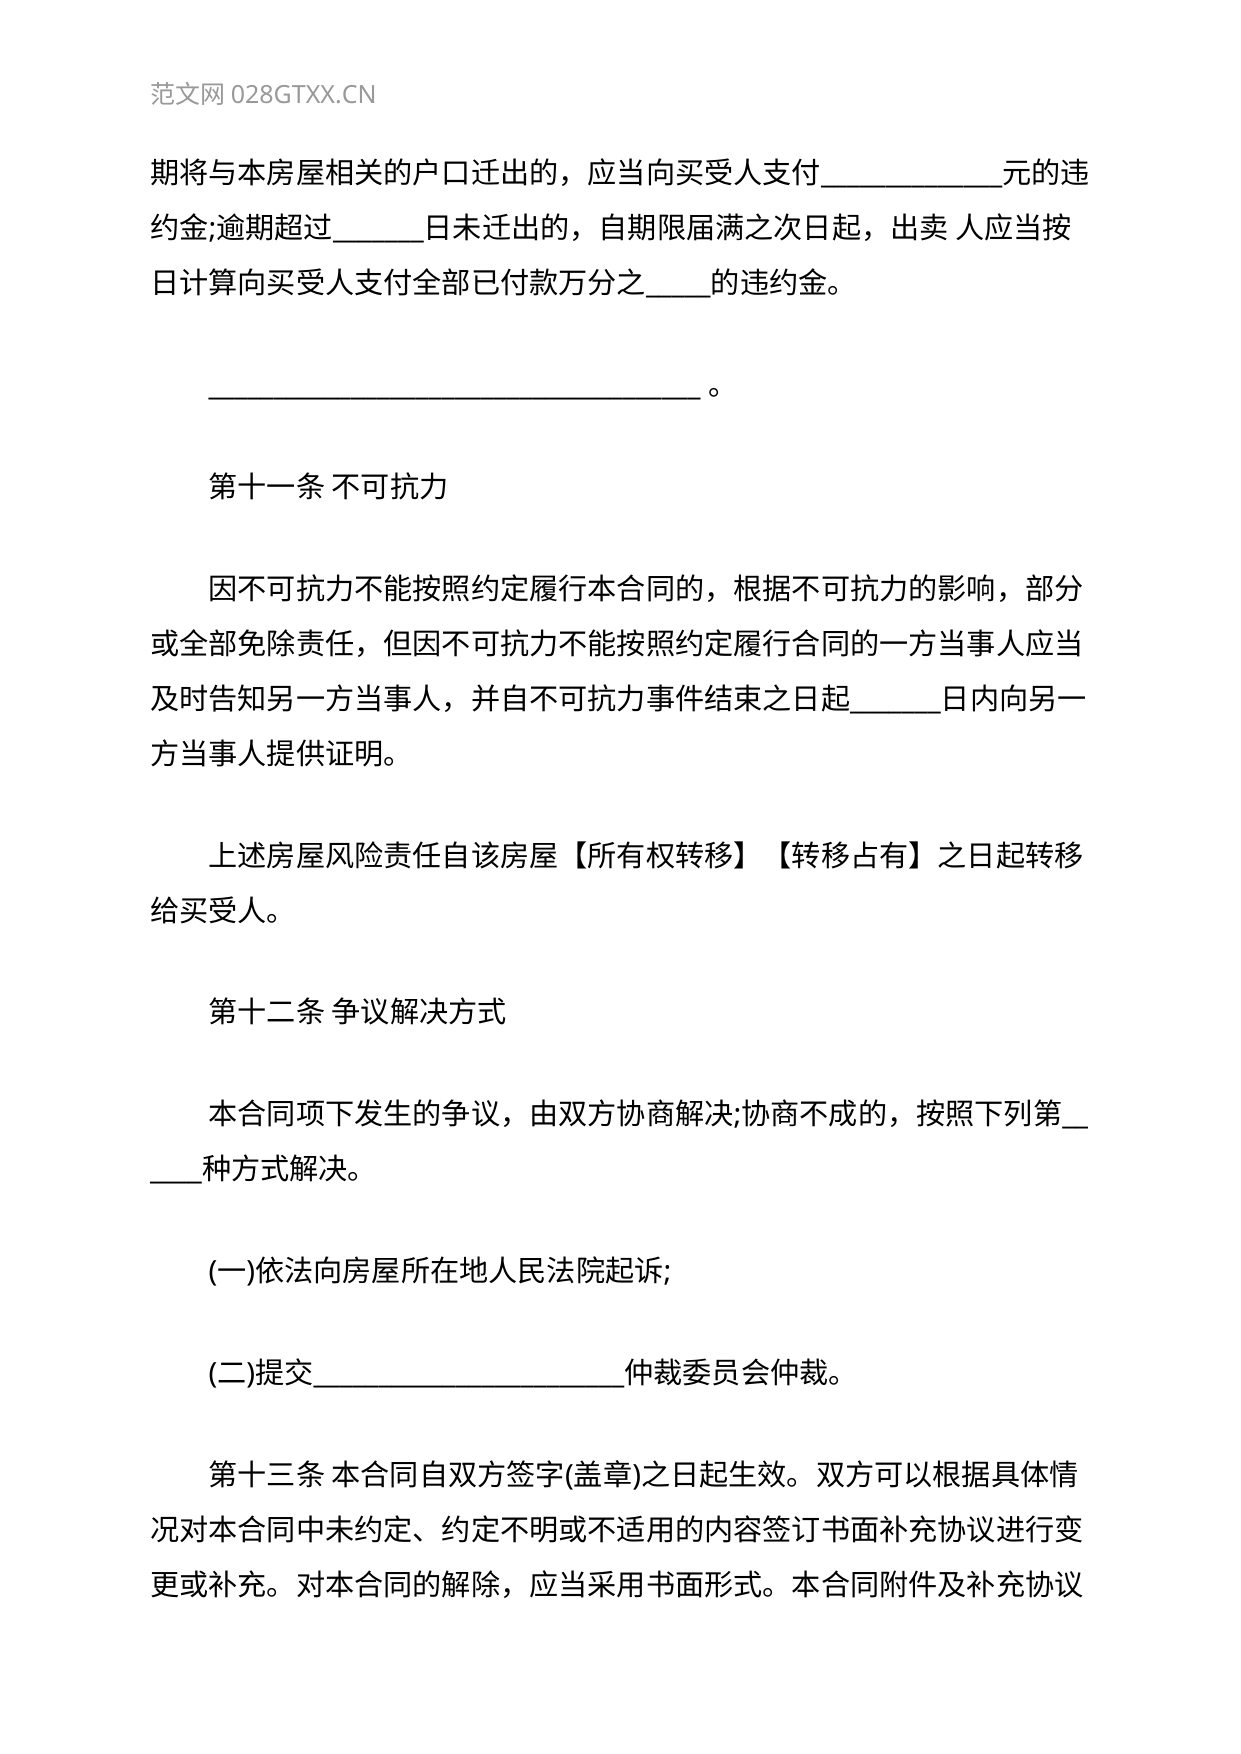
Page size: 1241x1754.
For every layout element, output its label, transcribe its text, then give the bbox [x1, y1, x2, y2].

text (一)依法向房屋所在地人民法院起诉; [150, 1248, 1090, 1290]
text ______________________________________ 。 [150, 362, 1090, 404]
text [150, 1452, 1090, 1604]
text 第十一条 不可抗力 [150, 464, 1090, 506]
text 上述房屋风险责任自该房屋【所有权转移】【转移占有】之日起转移给买受人。 [150, 832, 1090, 929]
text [150, 150, 1090, 302]
text 因不可抗力不能按照约定履行本合同的，根据不可抗力的影响，部分或全部免除责任，但因不可抗力不能按照约定履行合同的一方当事人应当及时告知另一方当事人，并自不可抗力事件结束之日起_______日内向另一方当事人提供证明。 [150, 566, 1090, 773]
text 第十二条 争议解决方式 [150, 989, 1090, 1031]
text 本合同项下发生的争议，由双方协商解决;协商不成的，按照下列第______种方式解决。 [150, 1091, 1090, 1188]
text (二)提交________________________仲裁委员会仲裁。 [150, 1350, 1090, 1392]
